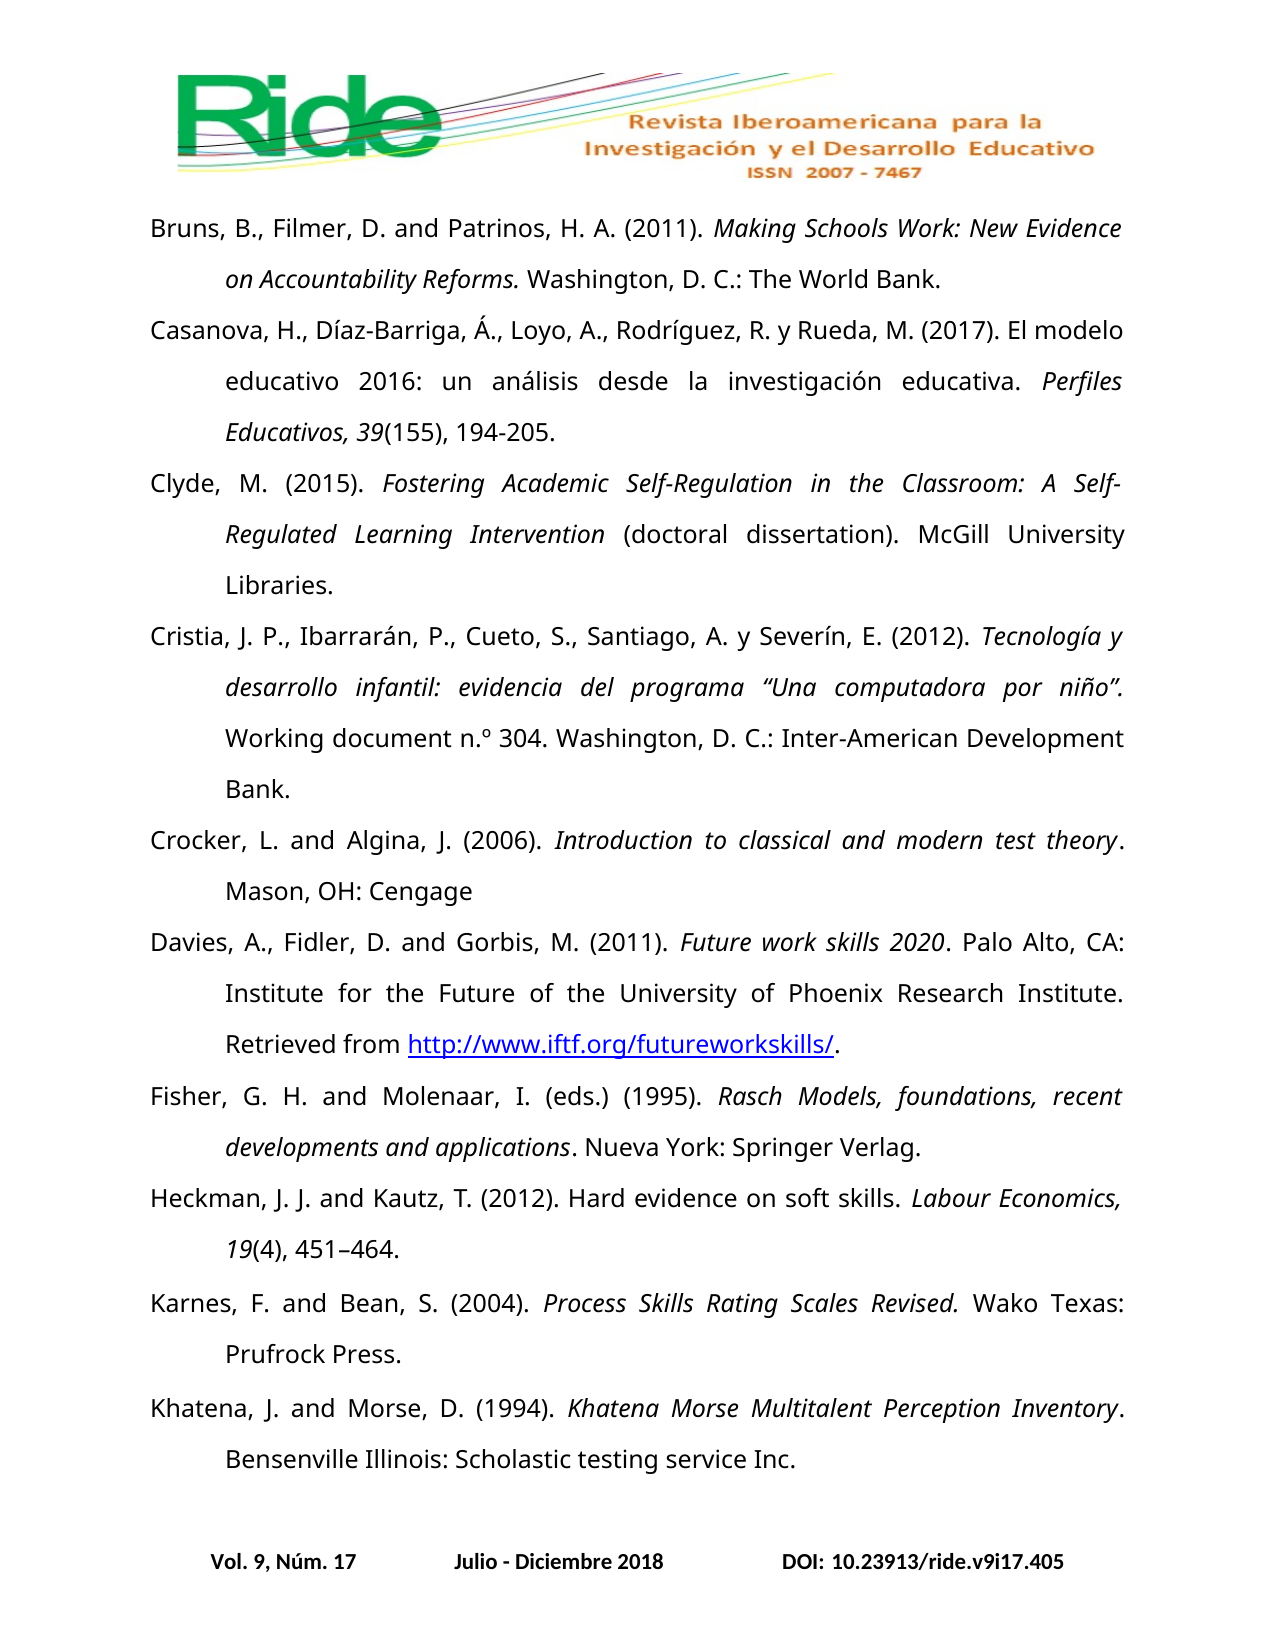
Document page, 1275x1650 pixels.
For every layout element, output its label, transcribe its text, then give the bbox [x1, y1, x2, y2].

text Fisher, G. H. and Molenaar, I. (eds.) (1995). Rasch Models, foundations, recent developments and applications. Nueva York: Springer Verlag. [150, 1078, 1125, 1163]
picture [177, 73, 1098, 182]
text Clyde, M. (2015). Fostering Academic Self-Regulation in the Classroom: A Self-Regulated Learning Intervention (doctoral dissertation). McGill University Libraries. [150, 466, 1125, 602]
text Heckman, J. J. and Kautz, T. (2012). Hard evidence on soft skills. Labour Economics, 19(4), 451–464. [150, 1180, 1125, 1265]
text Davies, A., Fidler, D. and Gorbis, M. (2011). Future work skills 2020. Palo Alto, CA: Institute for the Future of the University of Phoenix Research Institute. Retrieved from http://www.iftf.org/futureworkskills/. [150, 925, 1125, 1061]
text Crocker, L. and Algina, J. (2006). Introduction to classical and modern test theory. Mason, OH: Cengage [150, 823, 1125, 908]
text Casanova, H., Díaz-Barriga, Á., Loyo, A., Rodríguez, R. y Rueda, M. (2017). El modelo educativo 2016: un análisis desde la investigación educativa. Perfiles Educativos, 39(155), 194-205. [150, 312, 1125, 449]
text Cristia, J. P., Ibarrarán, P., Cueto, S., Santiago, A. y Severín, E. (2012). Tecnología y desarrollo infantil: evidencia del programa “Una computadora por niño”. Working document n.º 304. Washington, D. C.: Inter-American Development Bank. [150, 619, 1125, 806]
text Khatena, J. and Morse, D. (1994). Khatena Morse Multitalent Perception Inventory. Bensenville Illinois: Scholastic testing service Inc. [150, 1390, 1125, 1475]
text Karnes, F. and Bean, S. (2004). Process Skills Rating Scales Revised. Wako Texas: Prufrock Press. [150, 1285, 1125, 1370]
text Bruns, B., Filmer, D. and Patrinos, H. A. (2011). Making Schools Work: New Evidence on Accountability Reforms. Washington, D. C.: The World Bank. [150, 210, 1125, 296]
